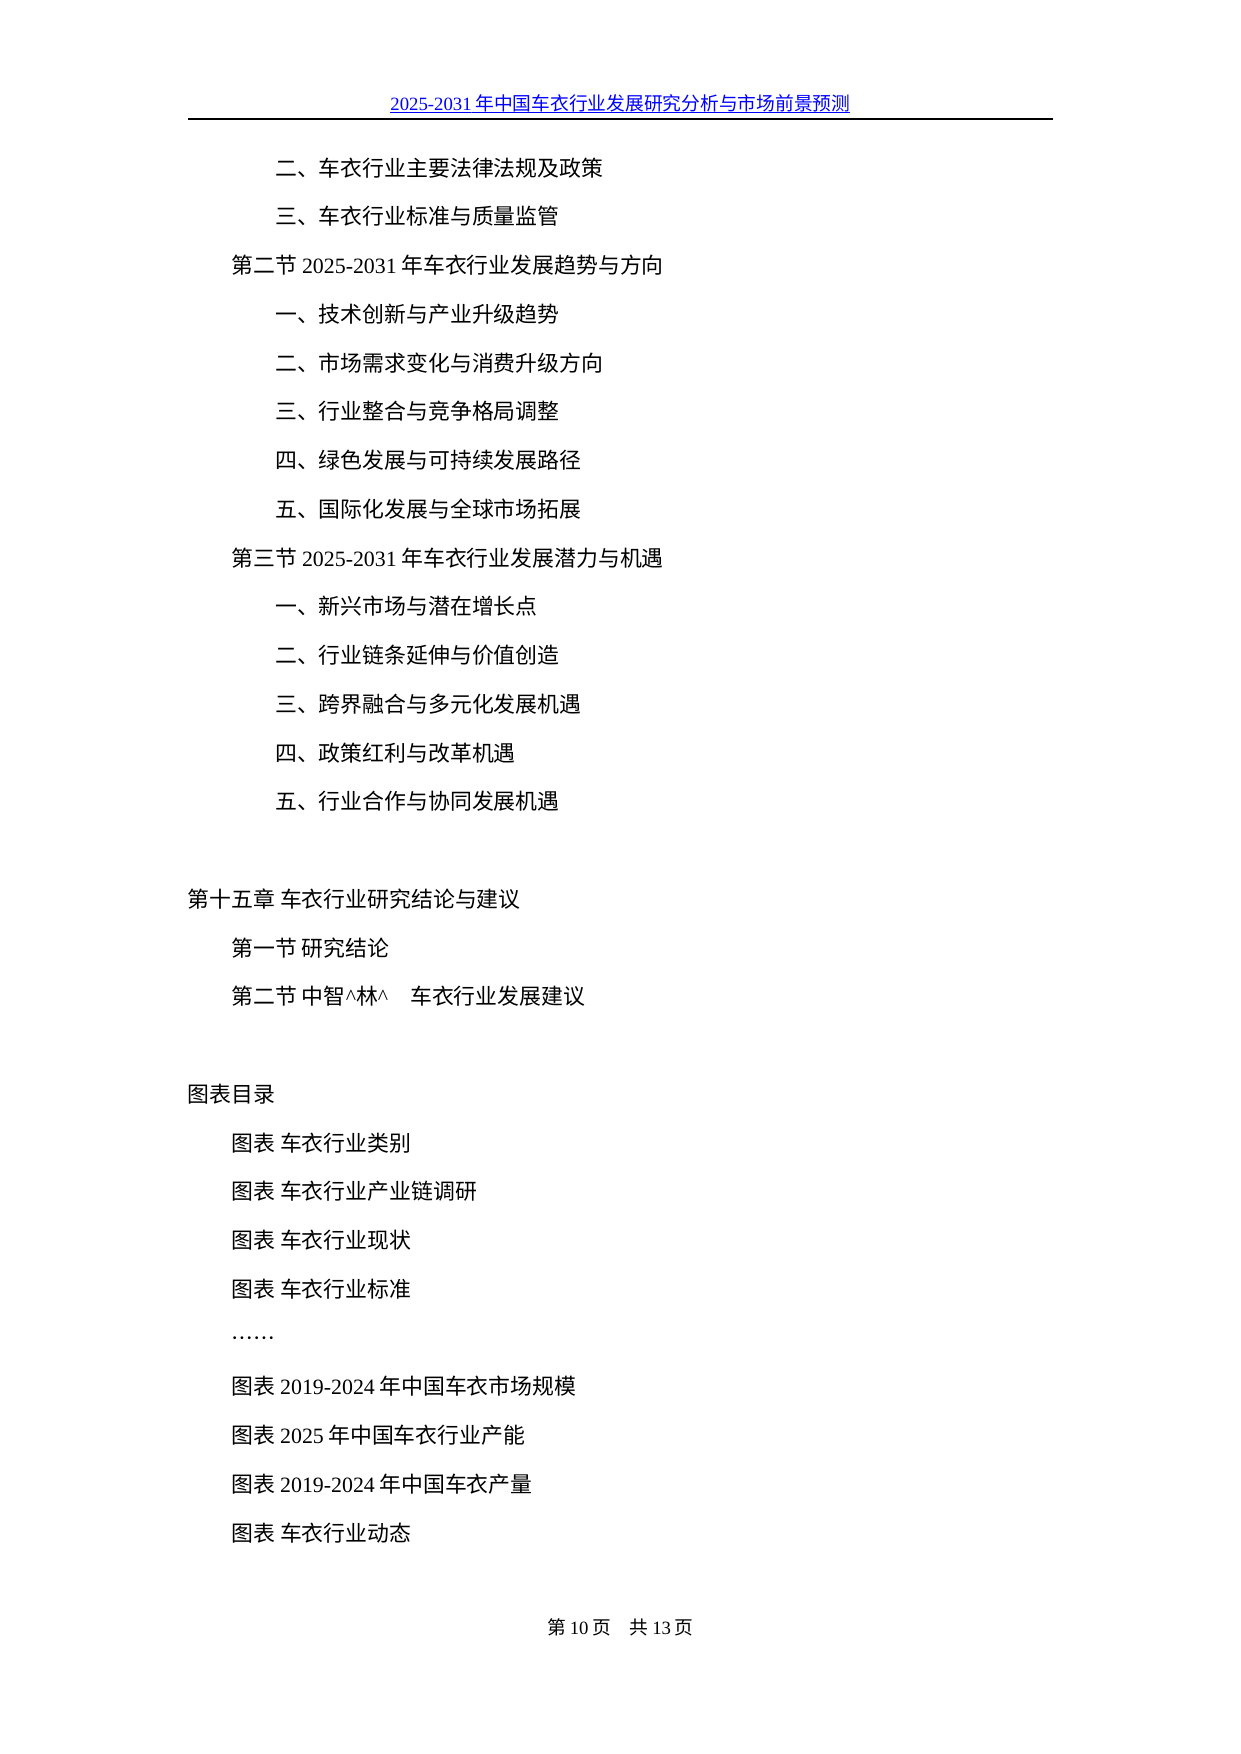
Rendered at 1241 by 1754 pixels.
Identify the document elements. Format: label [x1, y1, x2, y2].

text [187, 150, 1053, 1548]
